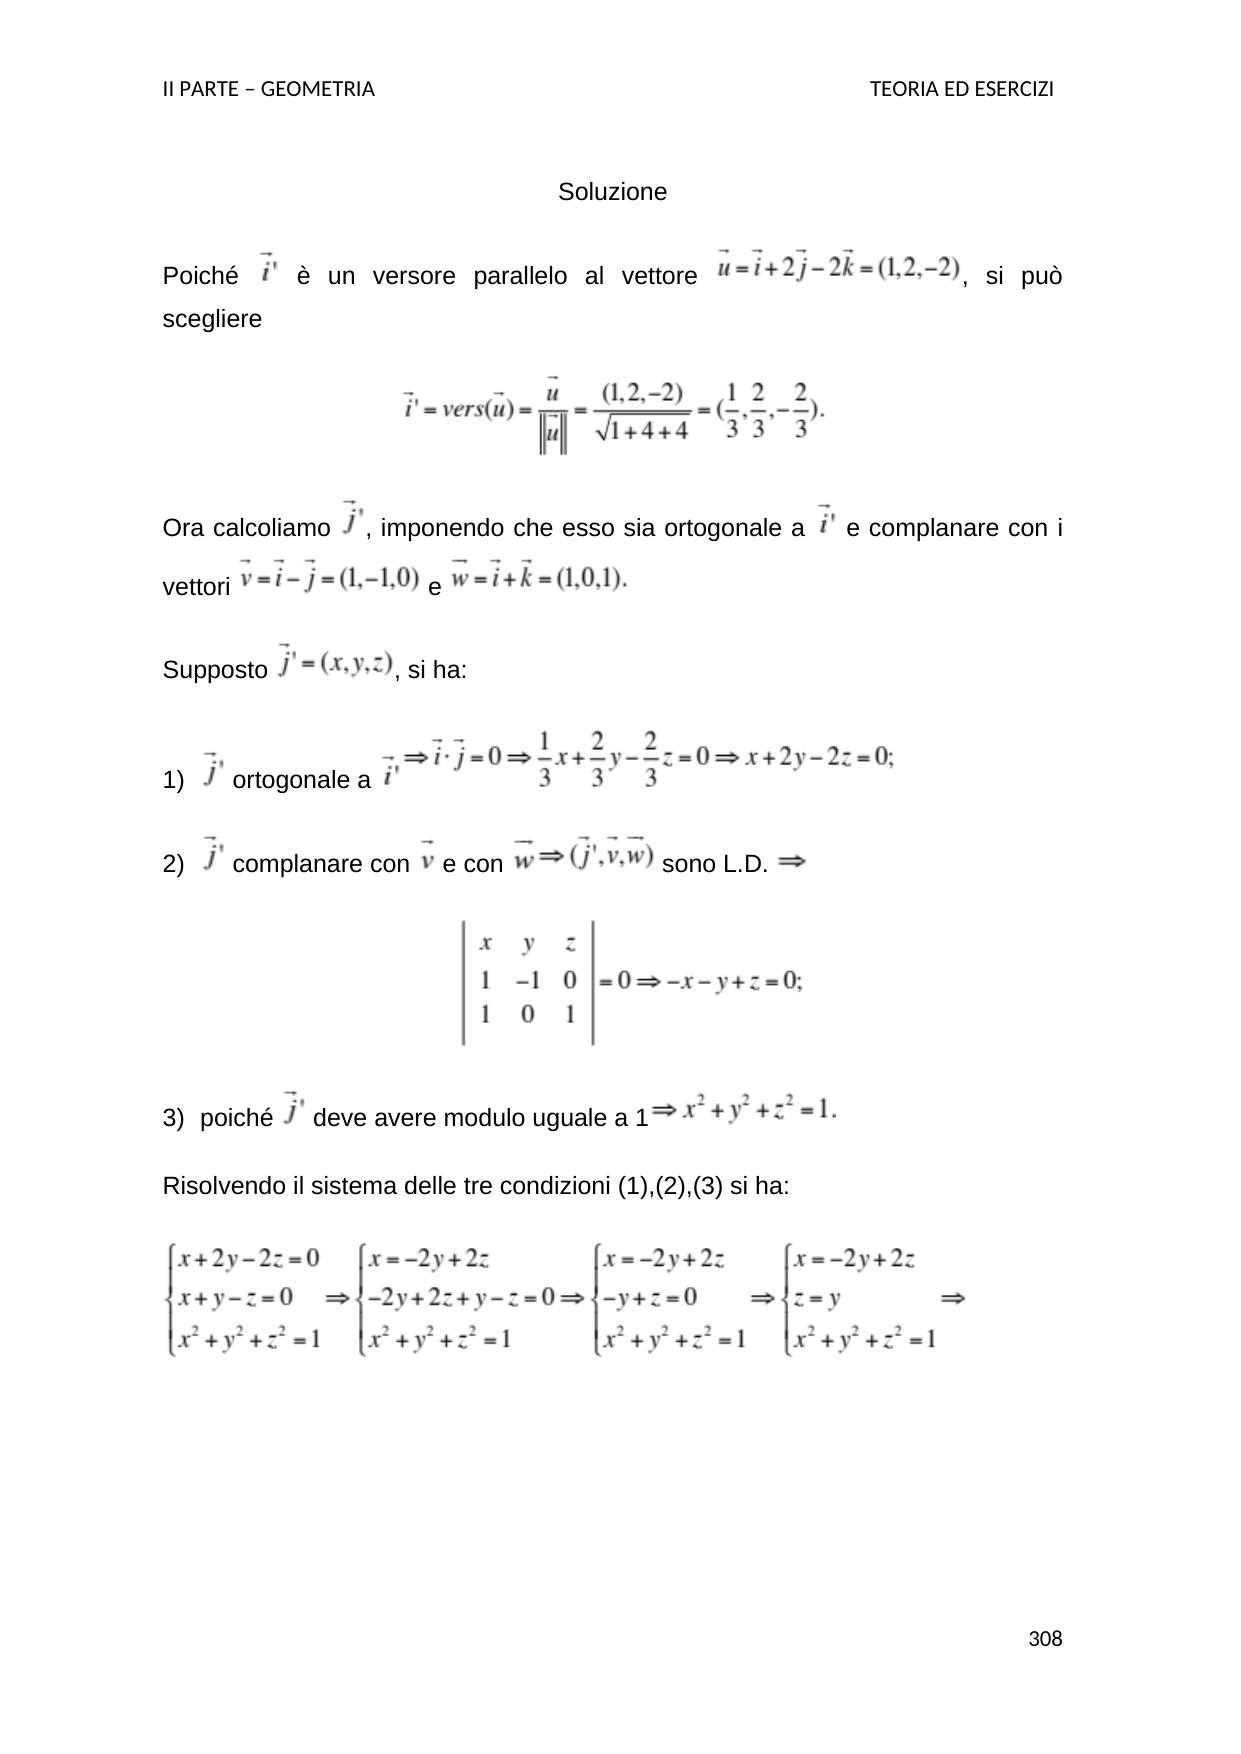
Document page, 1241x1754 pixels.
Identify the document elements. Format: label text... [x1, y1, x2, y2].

text Supposto , si ha: [162, 640, 1063, 684]
list poiché deve avere modulo uguale a 1 [162, 1087, 1063, 1132]
list complanare con e con sono L.D. [162, 833, 1063, 877]
text Soluzione [162, 177, 1063, 206]
text Risolvendo il sistema delle tre condizioni (1),(2),(3) si ha: [162, 1171, 1063, 1200]
text Ora calcoliamo , imponendo che esso sia ortogonale a e complanare con i vettori e [162, 497, 1063, 600]
list ortogonale a [162, 724, 1063, 793]
text Poiché è un versore parallelo al vettore , si può scegliere [162, 245, 1063, 333]
